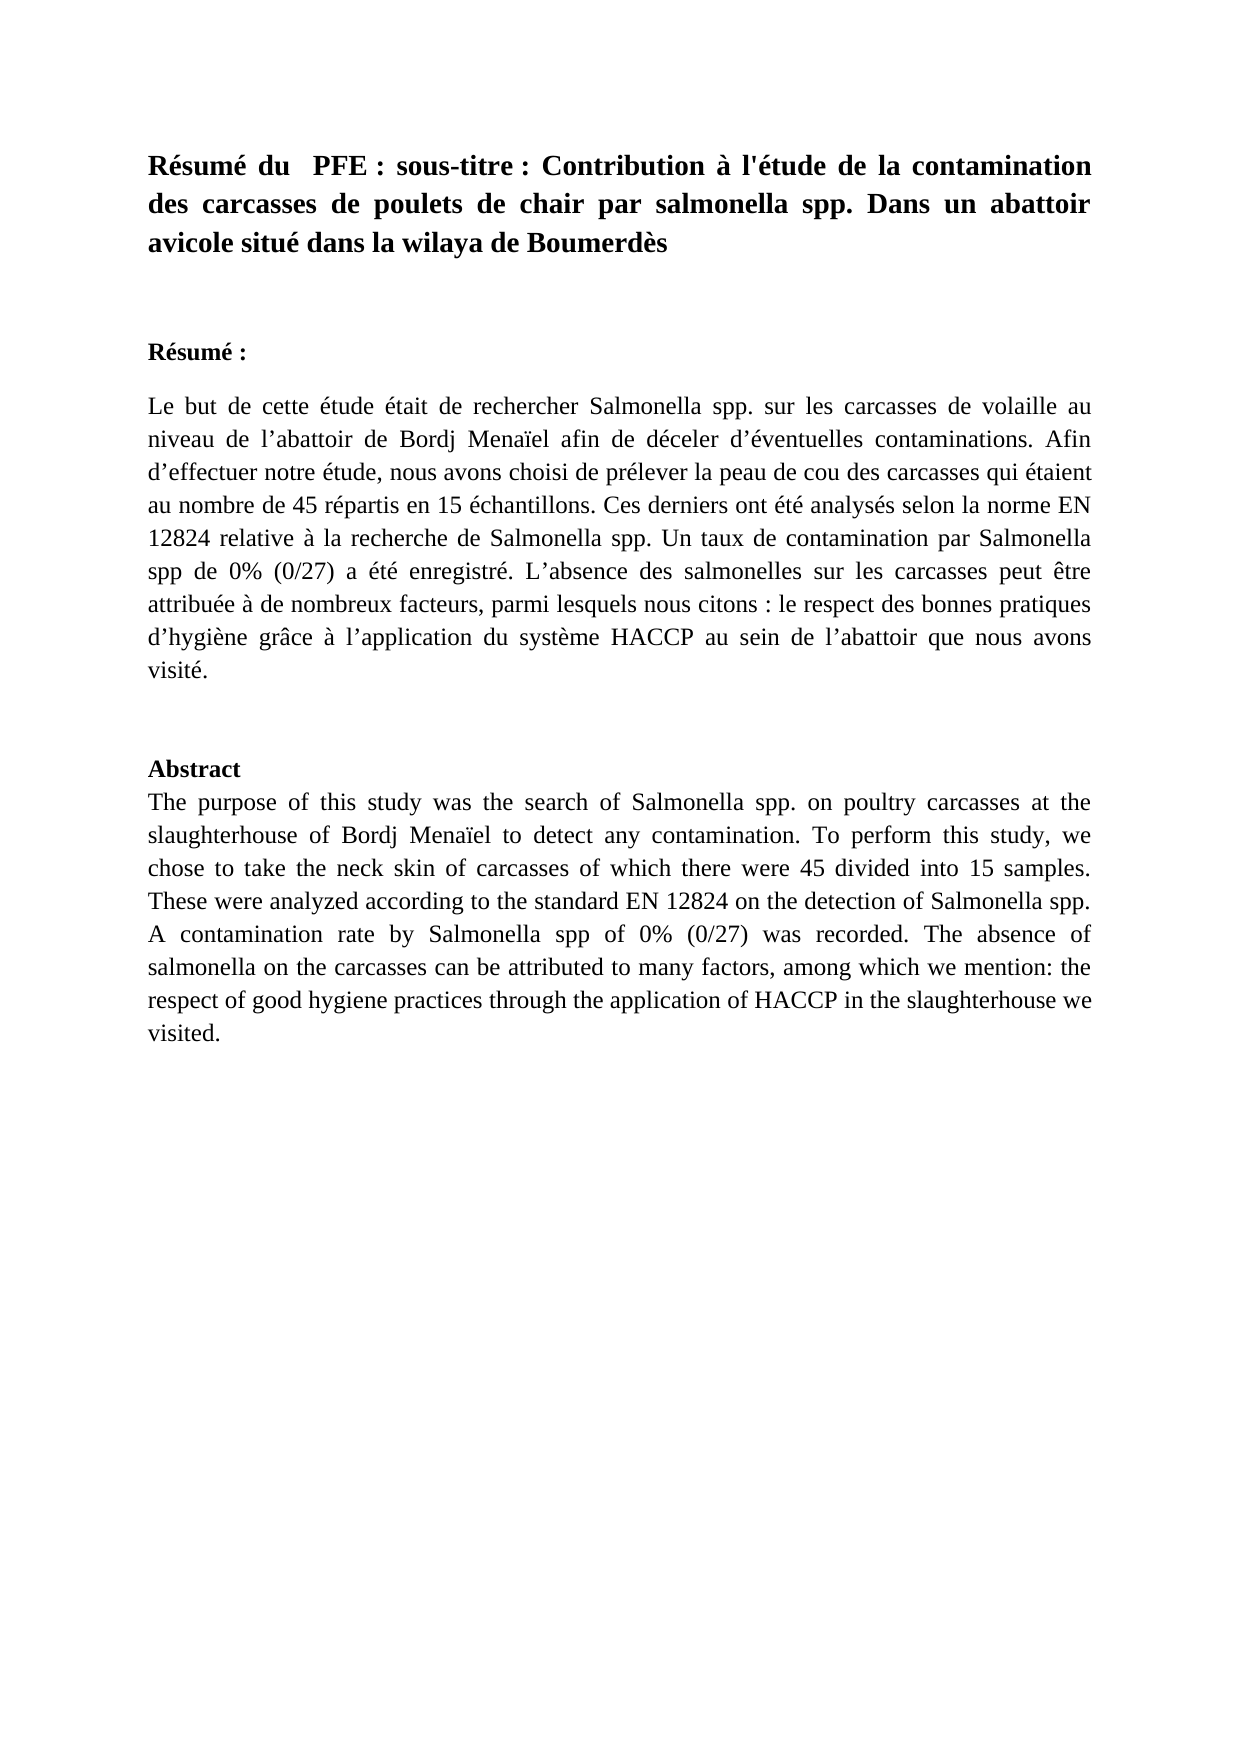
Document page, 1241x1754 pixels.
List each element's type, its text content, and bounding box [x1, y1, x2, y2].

text Résumé : [148, 337, 1093, 366]
text Le but de cette étude était de rechercher Salmonella spp. sur les carcasses de volaille au niveau de l’abattoir de Bordj Menaïel afin de déceler d’éventuelles contaminations. Afin d’effectuer notre étude, nous avons choisi de prélever la peau de cou des carcasses qui étaient au nombre de 45 répartis en 15 échantillons. Ces derniers ont été analysés selon la norme EN 12824 relative à la recherche de Salmonella spp. Un taux de contamination par Salmonella spp de 0% (0/27) a été enregistré. L’absence des salmonelles sur les carcasses peut être attribuée à de nombreux facteurs, parmi lesquels nous citons : le respect des bonnes pratiques d’hygiène grâce à l’application du système HACCP au sein de l’abattoir que nous avons visité. Abstract The purpose of this study was the search of Salmonella spp. on poultry carcasses at the slaughterhouse of Bordj Menaïel to detect any contamination. To perform this study, we chose to take the neck skin of carcasses of which there were 45 divided into 15 samples. These were analyzed according to the standard EN 12824 on the detection of Salmonella spp. A contamination rate by Salmonella spp of 0% (0/27) was recorded. The absence of salmonella on the carcasses can be attributed to many factors, among which we mention: the respect of good hygiene practices through the application of HACCP in the slaughterhouse we visited. [148, 391, 1093, 1079]
text Résumé du PFE : sous-titre : Contribution à l'étude de la contamination des carcasses de poulets de chair par salmonella spp. Dans un abattoir avicole situé dans la wilaya de Boumerdès [148, 148, 1093, 258]
